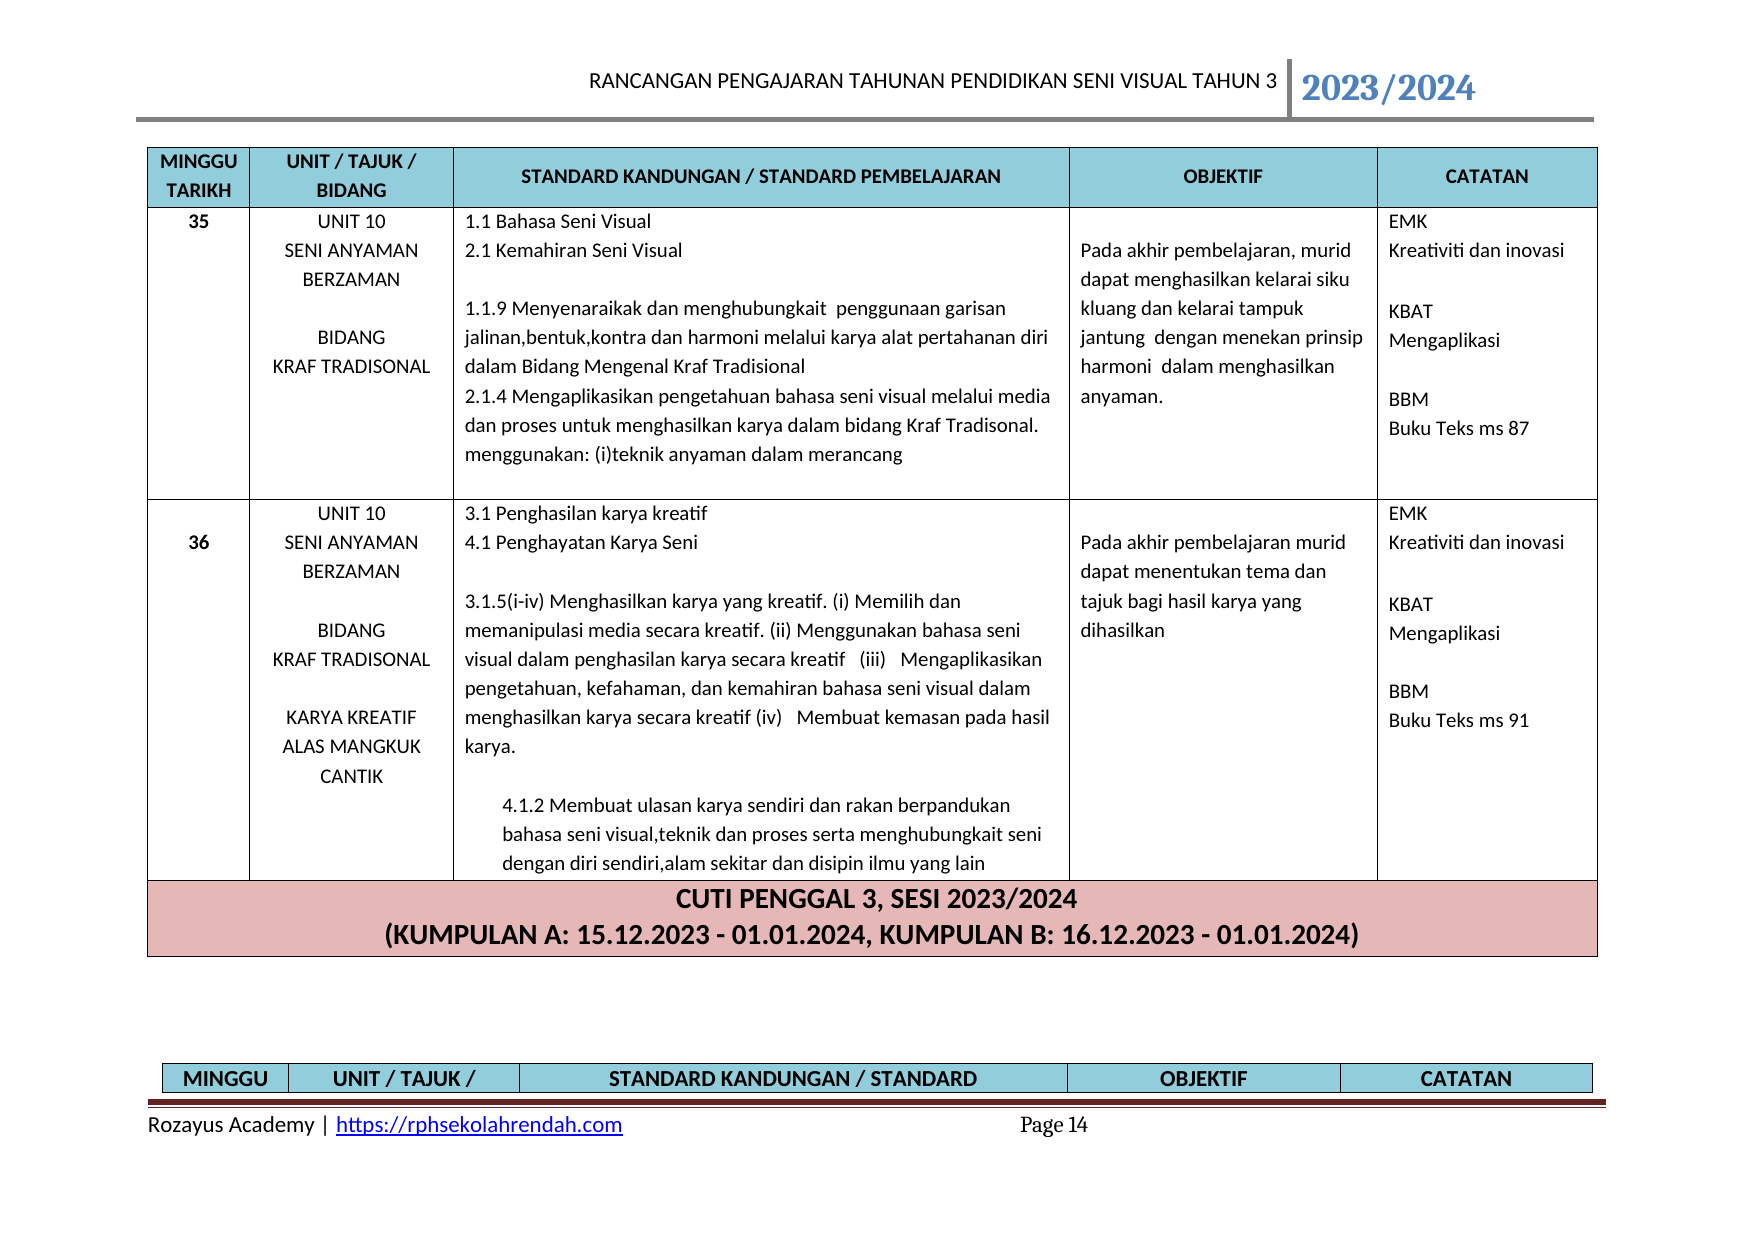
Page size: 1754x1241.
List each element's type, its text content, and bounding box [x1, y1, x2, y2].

table_cell 36 [148, 500, 249, 879]
table_header STANDARD KANDUNGAN / STANDARD PEMBELAJARAN [454, 148, 1069, 207]
table_header OBJEKTIF [1070, 148, 1377, 207]
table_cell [454, 208, 1069, 499]
table_cell 35 [148, 208, 249, 499]
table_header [289, 1064, 519, 1092]
table_header UNIT / TAJUK / BIDANG [250, 148, 453, 207]
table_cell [250, 208, 453, 499]
table_header MINGGU TARIKH [148, 148, 249, 207]
table_header OBJEKTIF [1068, 1064, 1340, 1092]
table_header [520, 1064, 1067, 1092]
table_header CATATAN [1341, 1064, 1592, 1092]
table_header MINGGU TARIKH [163, 1064, 288, 1092]
table_cell UNIT 10 SENI ANYAMAN BERZAMAN BIDANG KRAF TRADISONAL KARYA KREATIF ALAS MANGKUK CANTIK [250, 500, 453, 879]
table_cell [1378, 208, 1597, 499]
table_header CATATAN [1378, 148, 1597, 207]
table_cell Pada akhir pembelajaran, murid dapat menghasilkan kelarai siku kluang dan kelarai tampuk jantung dengan menekan prinsip harmoni dalam menghasilkan anyaman. [1070, 208, 1377, 499]
table_cell EMK Kreativiti dan inovasi KBAT Mengaplikasi BBM Buku Teks ms 91 [1378, 500, 1597, 879]
table_cell CUTI PENGGAL 3, SESI 2023/2024 (KUMPULAN A: 15.12.2023 - 01.01.2024, KUMPULAN B: 16.12.2023 - 01.01.2024) [148, 881, 1597, 956]
table_cell Pada akhir pembelajaran murid dapat menentukan tema dan tajuk bagi hasil karya yang dihasilkan [1070, 500, 1377, 879]
table_cell 3.1 Penghasilan karya kreatif 4.1 Penghayatan Karya Seni 3.1.5(i-iv) Menghasilkan karya yang kreatif. (i) Memilih dan memanipulasi media secara kreatif. (ii) Menggunakan bahasa seni visual dalam penghasilan karya secara kreatif (iii) Mengaplikasikan pengetahuan, kefahaman, dan kemahiran bahasa seni visual dalam menghasilkan karya secara kreatif (iv) Membuat kemasan pada hasil karya. 4.1.2 Membuat ulasan karya sendiri dan rakan berpandukan bahasa seni visual,teknik dan proses serta menghubungkait seni dengan diri sendiri,alam sekitar dan disipin ilmu yang lain [454, 500, 1069, 879]
